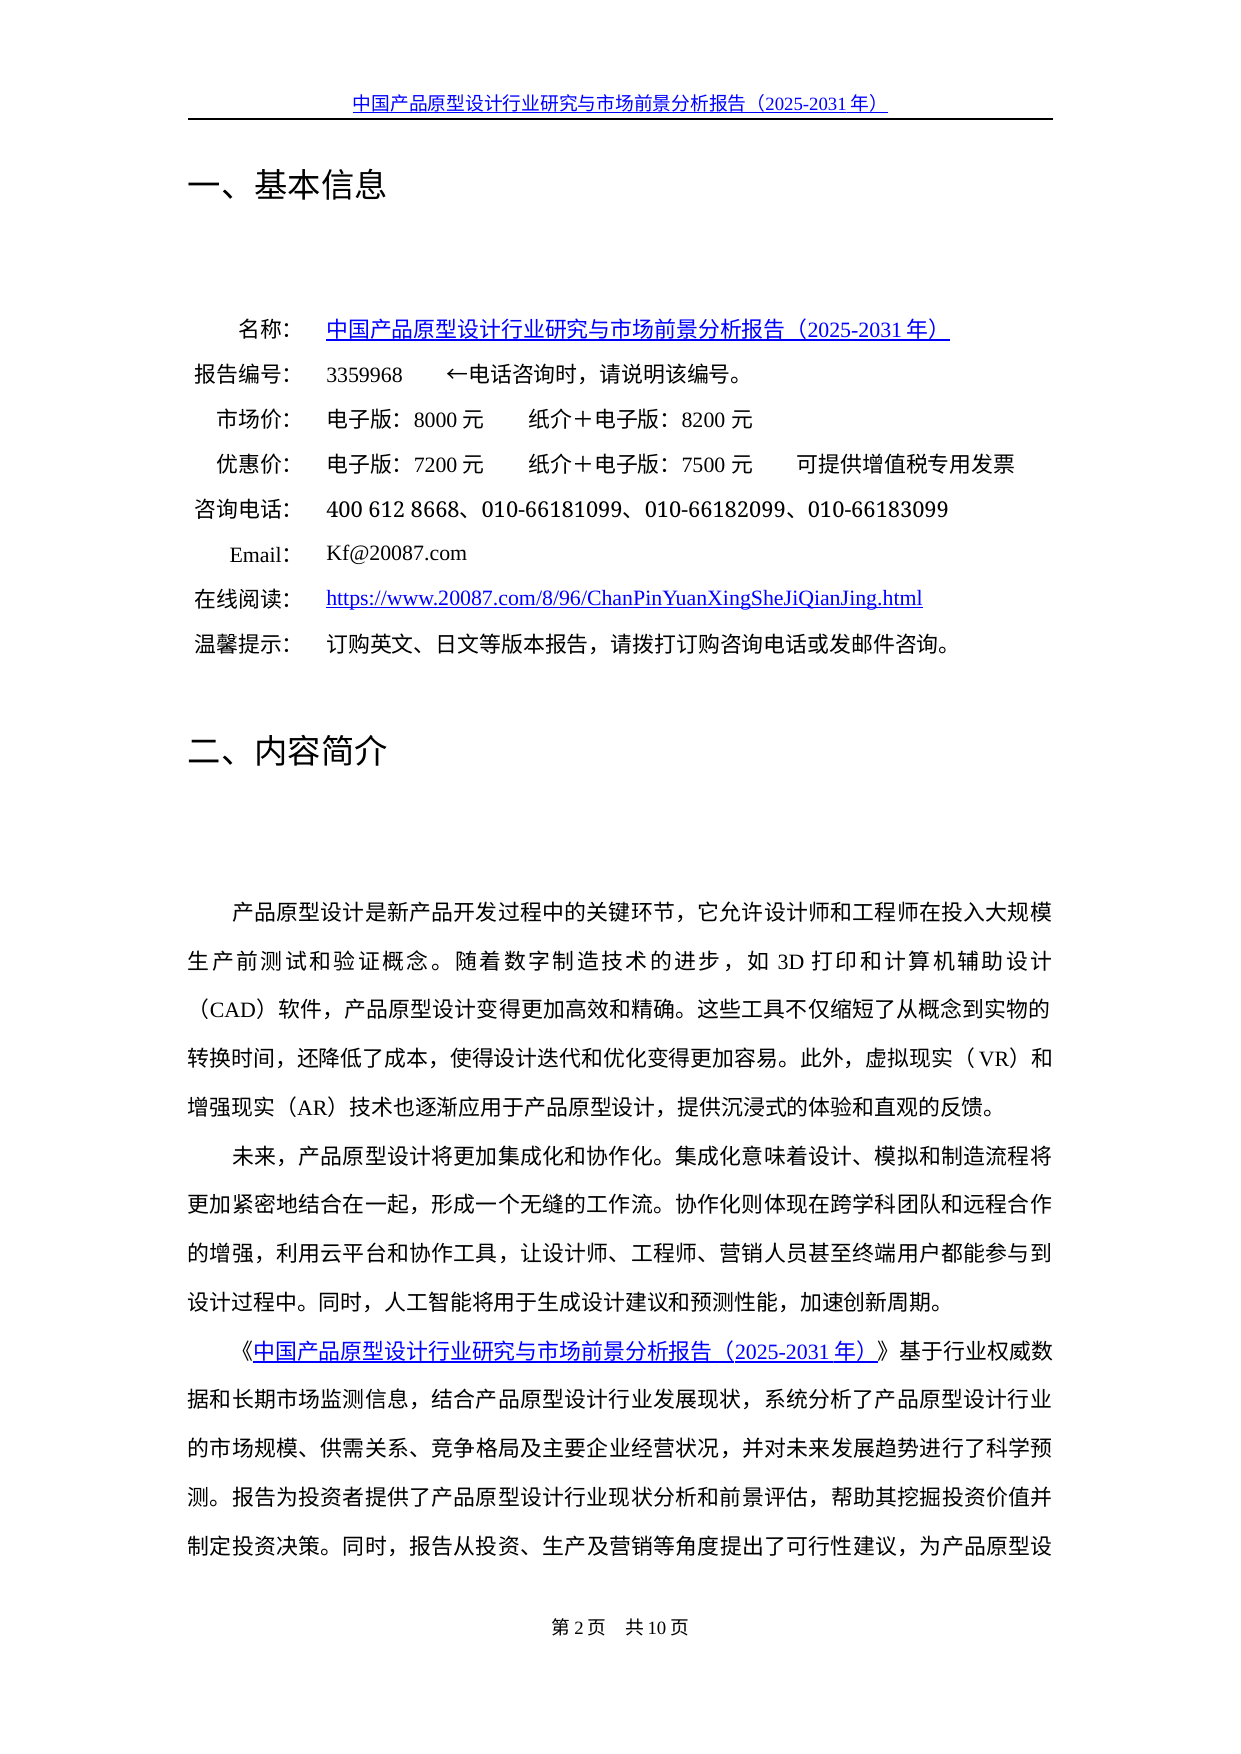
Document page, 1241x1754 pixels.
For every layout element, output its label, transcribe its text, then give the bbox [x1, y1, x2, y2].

table_cell 400 612 8668、010-66181099、010-66182099、010-66183099 [315, 492, 1073, 537]
table_cell 在线阅读： [167, 582, 315, 627]
table_cell Kf@20087.com [315, 537, 1073, 582]
table_cell Email： [167, 537, 315, 582]
table_cell 电子版：8000 元 纸介＋电子版：8200 元 [315, 402, 1073, 447]
table_cell [315, 582, 1073, 627]
title 一、基本信息 [187, 150, 1053, 215]
table_cell 温馨提示： [167, 627, 315, 672]
table_cell 订购英文、日文等版本报告，请拨打订购咨询电话或发邮件咨询。 [315, 627, 1073, 672]
table_cell 报告编号： [167, 357, 315, 402]
table_cell 市场价： [167, 402, 315, 447]
title 二、内容简介 [187, 717, 1053, 782]
table_cell 电子版：7200 元 纸介＋电子版：7500 元 可提供增值税专用发票 [315, 447, 1073, 492]
table_cell 3359968 ←电话咨询时，请说明该编号。 [315, 357, 1073, 402]
table_header 中国产品原型设计行业研究与市场前景分析报告（2025-2031年） [315, 312, 1073, 357]
table_cell 优惠价： [167, 447, 315, 492]
table_cell 咨询电话： [167, 492, 315, 537]
table_header 名称： [167, 312, 315, 357]
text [187, 894, 1053, 1561]
